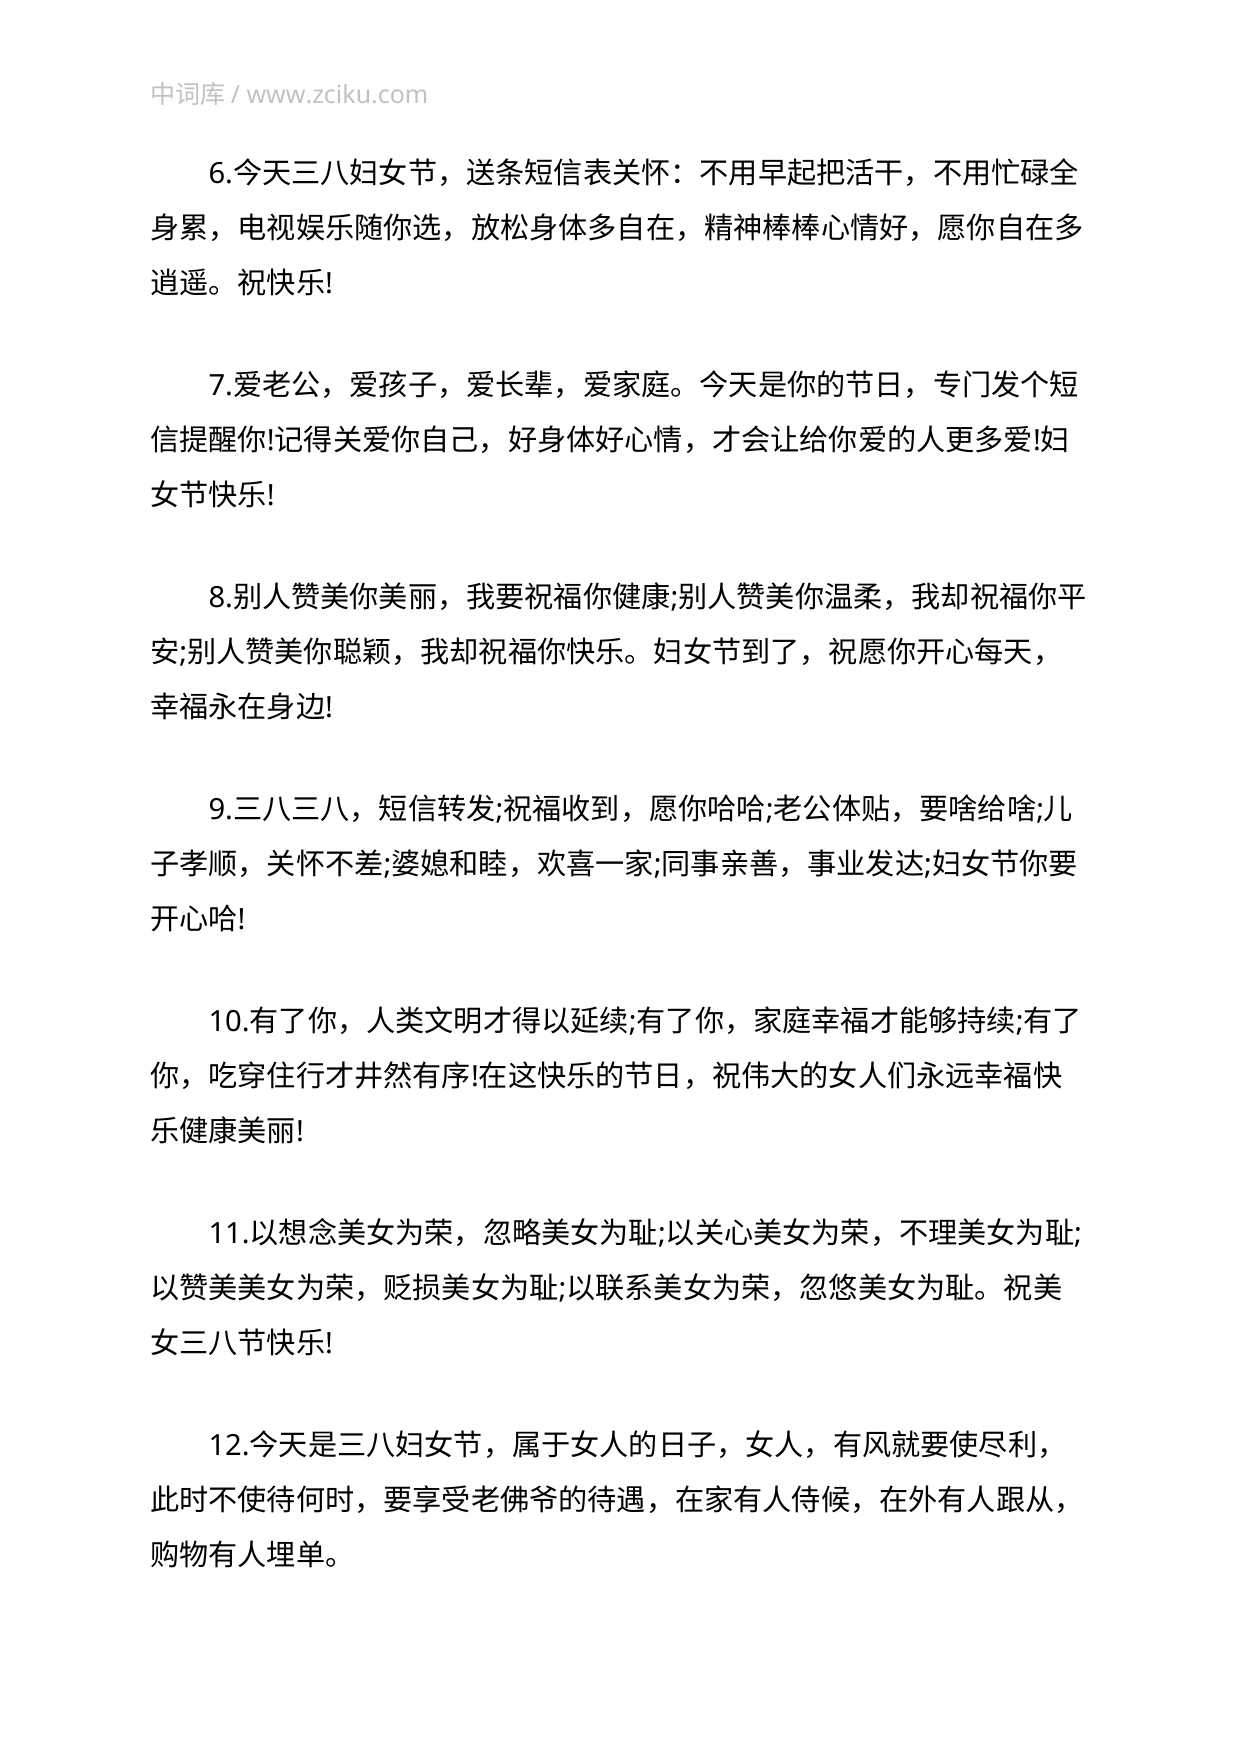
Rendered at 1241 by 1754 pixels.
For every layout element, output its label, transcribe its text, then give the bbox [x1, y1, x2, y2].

text 9.三八三八，短信转发;祝福收到，愿你哈哈;老公体贴，要啥给啥;儿子孝顺，关怀不差;婆媳和睦，欢喜一家;同事亲善，事业发达;妇女节你要开心哈! [150, 786, 1090, 938]
text 7.爱老公，爱孩子，爱长辈，爱家庭。今天是你的节日，专门发个短信提醒你!记得关爱你自己，好身体好心情，才会让给你爱的人更多爱!妇女节快乐! [150, 362, 1090, 514]
text 8.别人赞美你美丽，我要祝福你健康;别人赞美你温柔，我却祝福你平安;别人赞美你聪颖，我却祝福你快乐。妇女节到了，祝愿你开心每天，幸福永在身边! [150, 574, 1090, 726]
text 11.以想念美女为荣，忽略美女为耻;以关心美女为荣，不理美女为耻;以赞美美女为荣，贬损美女为耻;以联系美女为荣，忽悠美女为耻。祝美女三八节快乐! [150, 1210, 1090, 1362]
text 12.今天是三八妇女节，属于女人的日子，女人，有风就要使尽利，此时不使待何时，要享受老佛爷的待遇，在家有人侍候，在外有人跟从，购物有人埋单。 [150, 1422, 1090, 1574]
text 6.今天三八妇女节，送条短信表关怀：不用早起把活干，不用忙碌全身累，电视娱乐随你选，放松身体多自在，精神棒棒心情好，愿你自在多逍遥。祝快乐! [150, 150, 1090, 302]
text 10.有了你，人类文明才得以延续;有了你，家庭幸福才能够持续;有了你，吃穿住行才井然有序!在这快乐的节日，祝伟大的女人们永远幸福快乐健康美丽! [150, 998, 1090, 1150]
